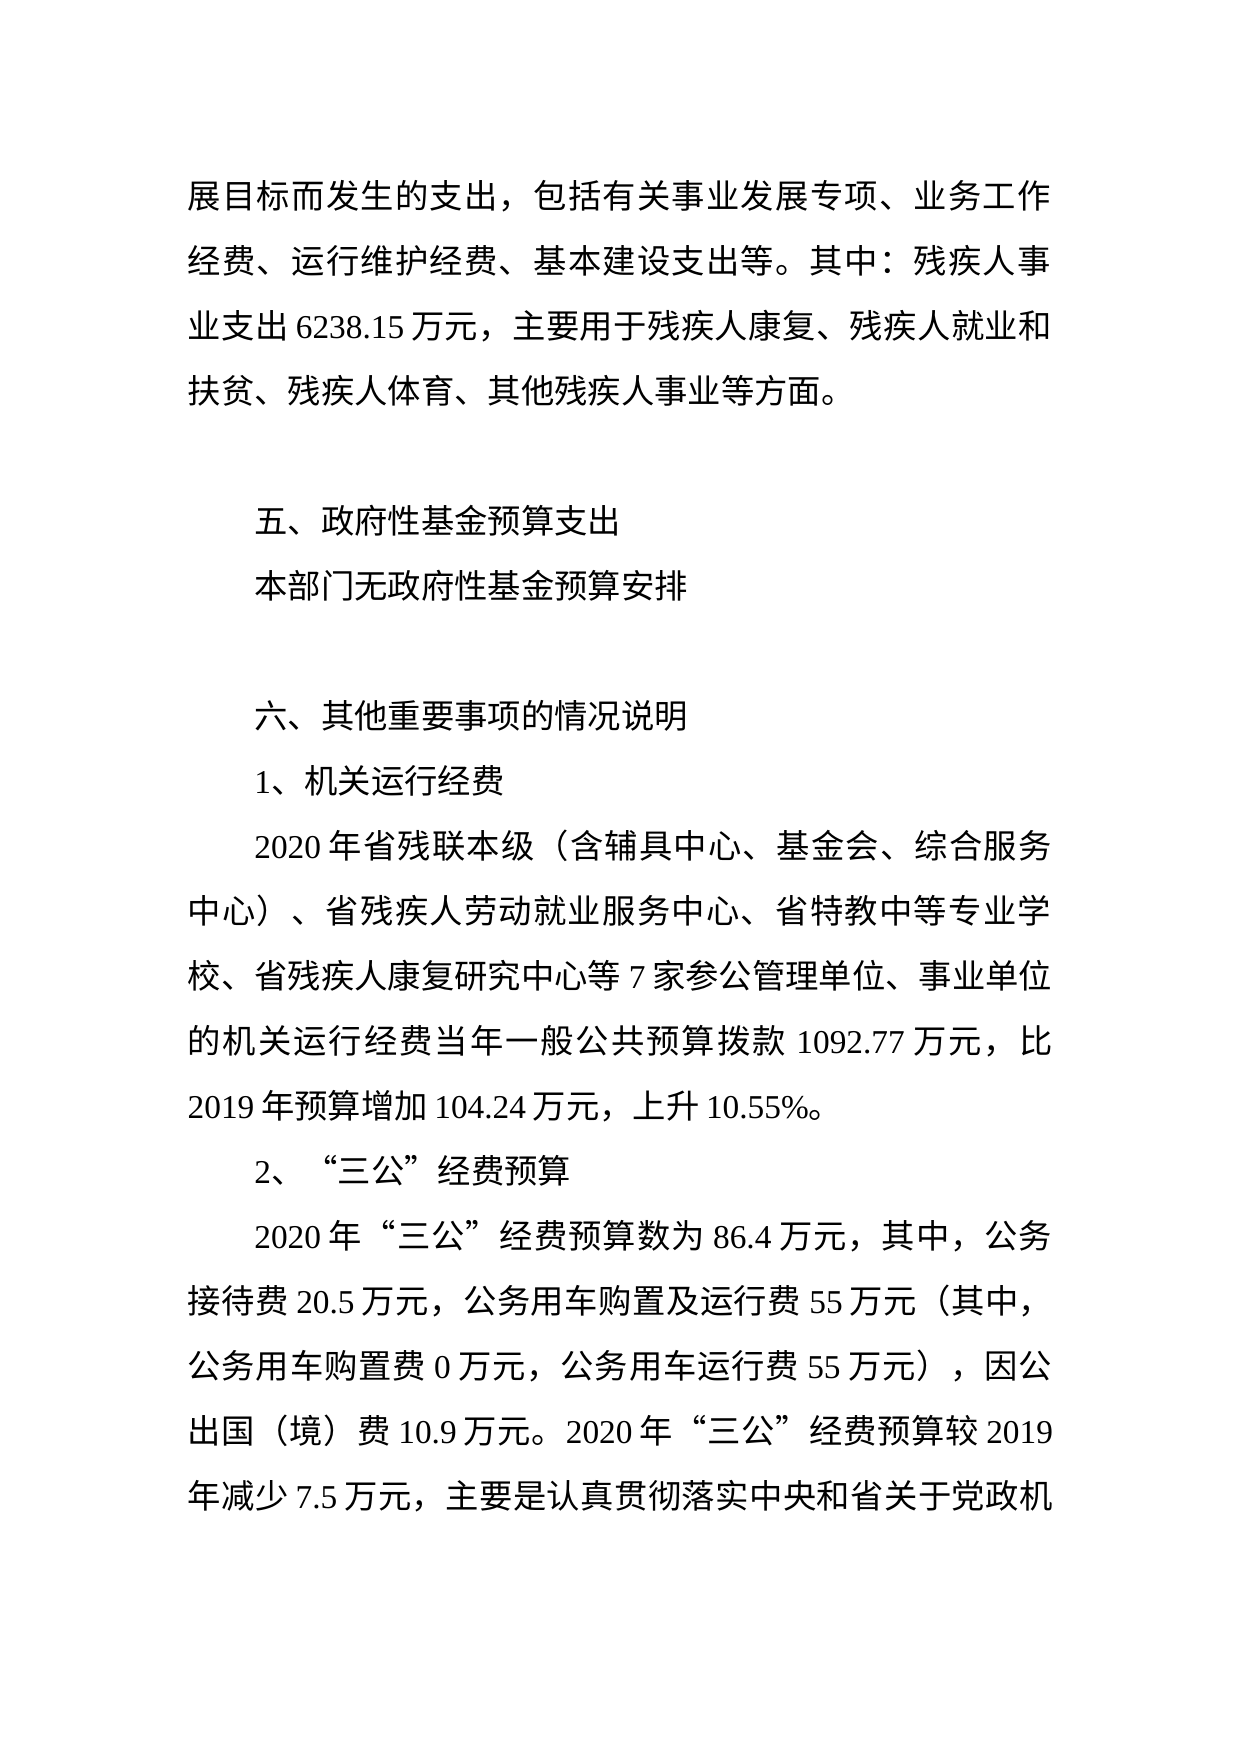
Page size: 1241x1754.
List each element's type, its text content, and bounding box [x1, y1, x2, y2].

text 2020年省残联本级（含辅具中心、基金会、综合服务中心）、省残疾人劳动就业服务中心、省特教中等专业学校、省残疾人康复研究中心等7家参公管理单位、事业单位的机关运行经费当年一般公共预算拨款1092.77万元，比2019年预算增加104.24万元，上升10.55%。 [187, 812, 1053, 1137]
text 1、机关运行经费 [187, 747, 1053, 812]
text 2、“三公”经费预算 [187, 1137, 1053, 1202]
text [187, 1202, 1053, 1527]
text 五、政府性基金预算支出 [187, 487, 1053, 552]
text 本部门无政府性基金预算安排 [187, 552, 1053, 617]
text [187, 162, 1053, 422]
text 六、其他重要事项的情况说明 [187, 682, 1053, 747]
